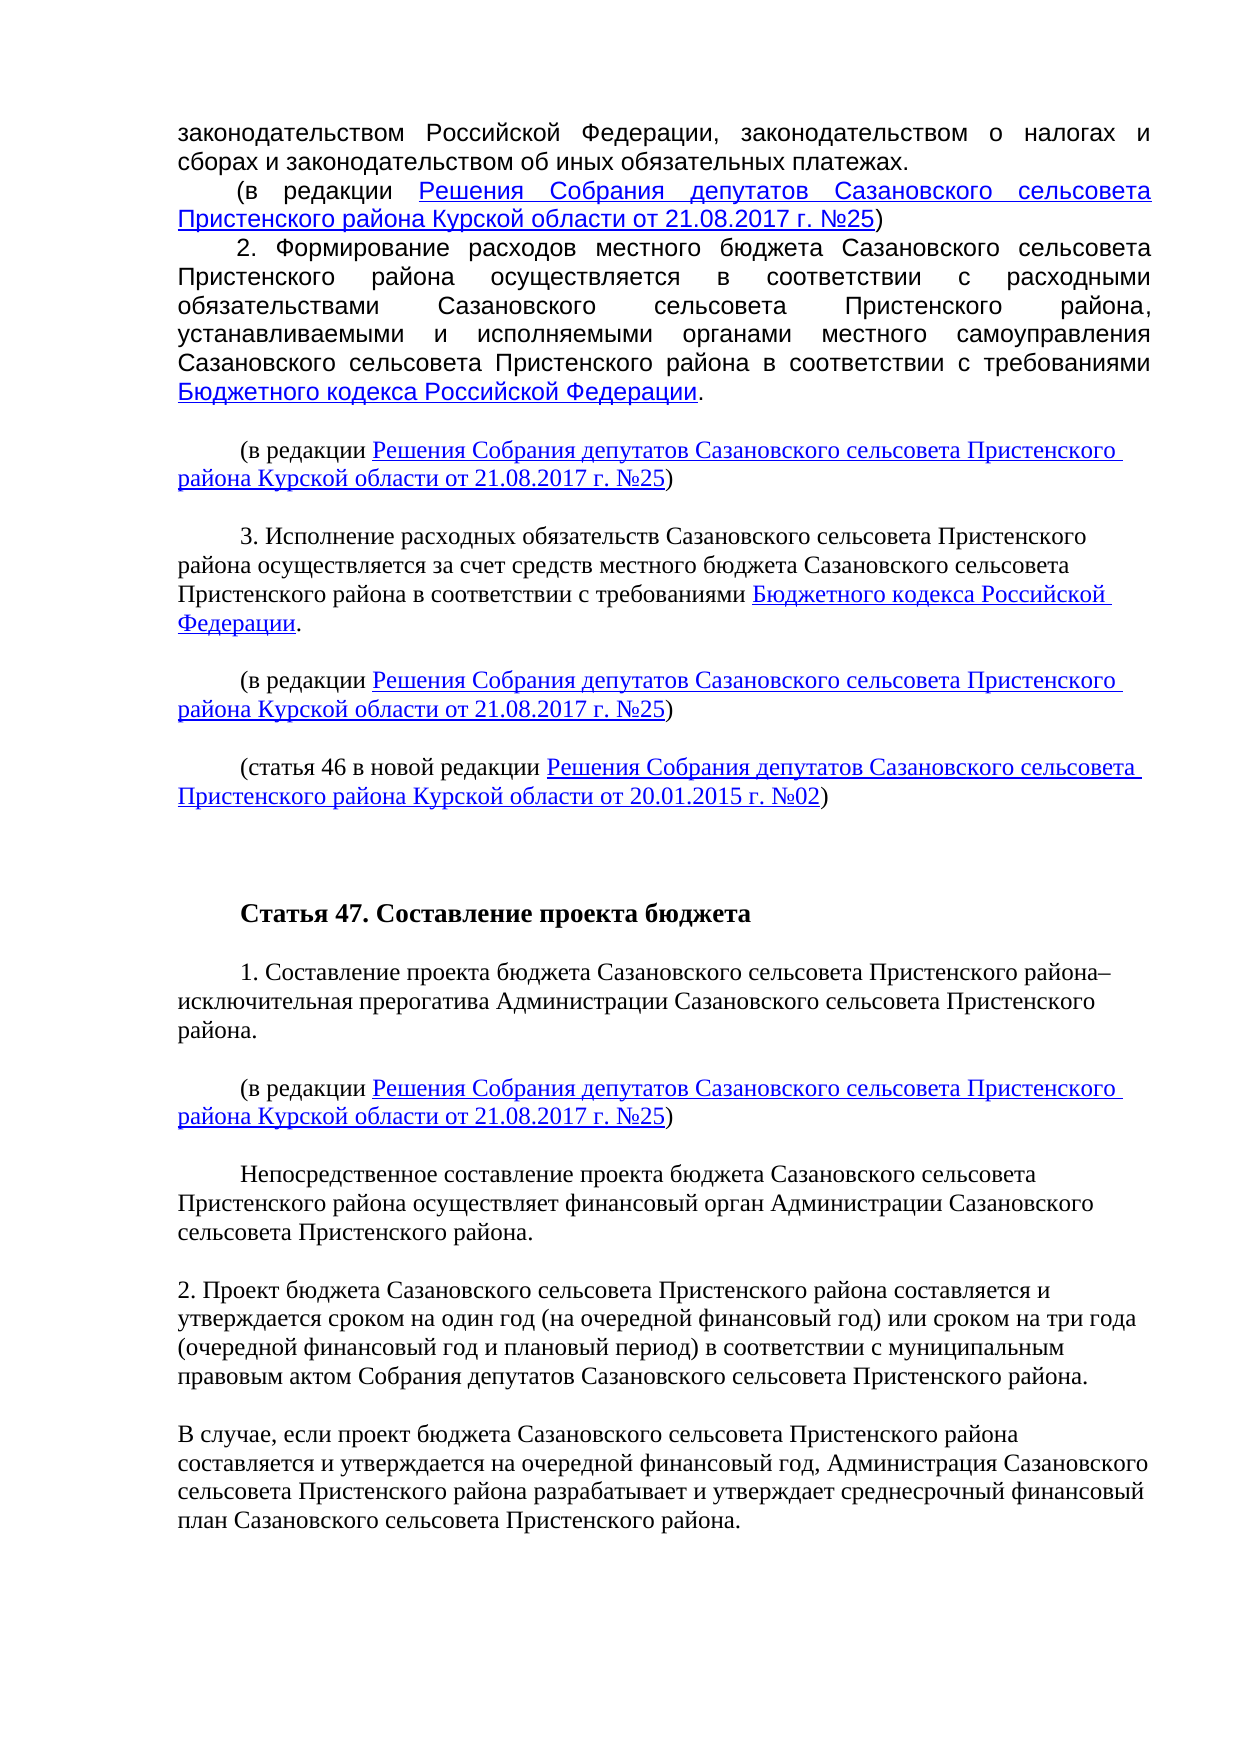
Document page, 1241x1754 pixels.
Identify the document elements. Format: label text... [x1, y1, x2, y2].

text (в редакции Решения Собрания депутатов Сазановского сельсовета Пристенского района Курской области от 21.08.2017 г. №25) [177, 666, 1152, 723]
text (в редакции Решения Собрания депутатов Сазановского сельсовета Пристенского района Курской области от 21.08.2017 г. №25) [177, 435, 1152, 492]
text (в редакции Решения Собрания депутатов Сазановского сельсовета Пристенского района Курской области от 21.08.2017 г. №25) [177, 176, 1152, 233]
text Статья 47. Составление проекта бюджета [177, 897, 1152, 928]
text (в редакции Решения Собрания депутатов Сазановского сельсовета Пристенского района Курской области от 21.08.2017 г. №25) [177, 1073, 1152, 1130]
text Непосредственное составление проекта бюджета Сазановского сельсовета Пристенского района осуществляет финансовый орган Администрации Сазановского сельсовета Пристенского района. [177, 1159, 1152, 1246]
text (статья 46 в новой редакции Решения Собрания депутатов Сазановского сельсовета Пристенского района Курской области от 20.01.2015 г. №02) [177, 752, 1152, 810]
text 2. Проект бюджета Сазановского сельсовета Пристенского района составляется и утверждается сроком на один год (на очередной финансовый год) или сроком на три года (очередной финансовый год и плановый период) в соответствии с муниципальным правовым актом Собрания депутатов Сазановского сельсовета Пристенского района. [177, 1275, 1152, 1390]
text 2. Формирование расходов местного бюджета Сазановского сельсовета Пристенского района осуществляется в соответствии с расходными обязательствами Сазановского сельсовета Пристенского района, устанавливаемыми и исполняемыми органами местного самоуправления Сазановского сельсовета Пристенского района в соответствии с требованиями Бюджетного кодекса Российской Федерации. [177, 233, 1152, 406]
text В случае, если проект бюджета Сазановского сельсовета Пристенского района составляется и утверждается на очередной финансовый год, Администрация Сазановского сельсовета Пристенского района разрабатывает и утверждает среднесрочный финансовый план Сазановского сельсовета Пристенского района. [177, 1419, 1152, 1534]
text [177, 118, 1152, 176]
text 3. Исполнение расходных обязательств Сазановского сельсовета Пристенского района осуществляется за счет средств местного бюджета Сазановского сельсовета Пристенского района в соответствии с требованиями Бюджетного кодекса Российской Федерации. [177, 521, 1152, 636]
text 1. Составление проекта бюджета Сазановского сельсовета Пристенского района– исключительная прерогатива Администрации Сазановского сельсовета Пристенского района. [177, 957, 1152, 1043]
